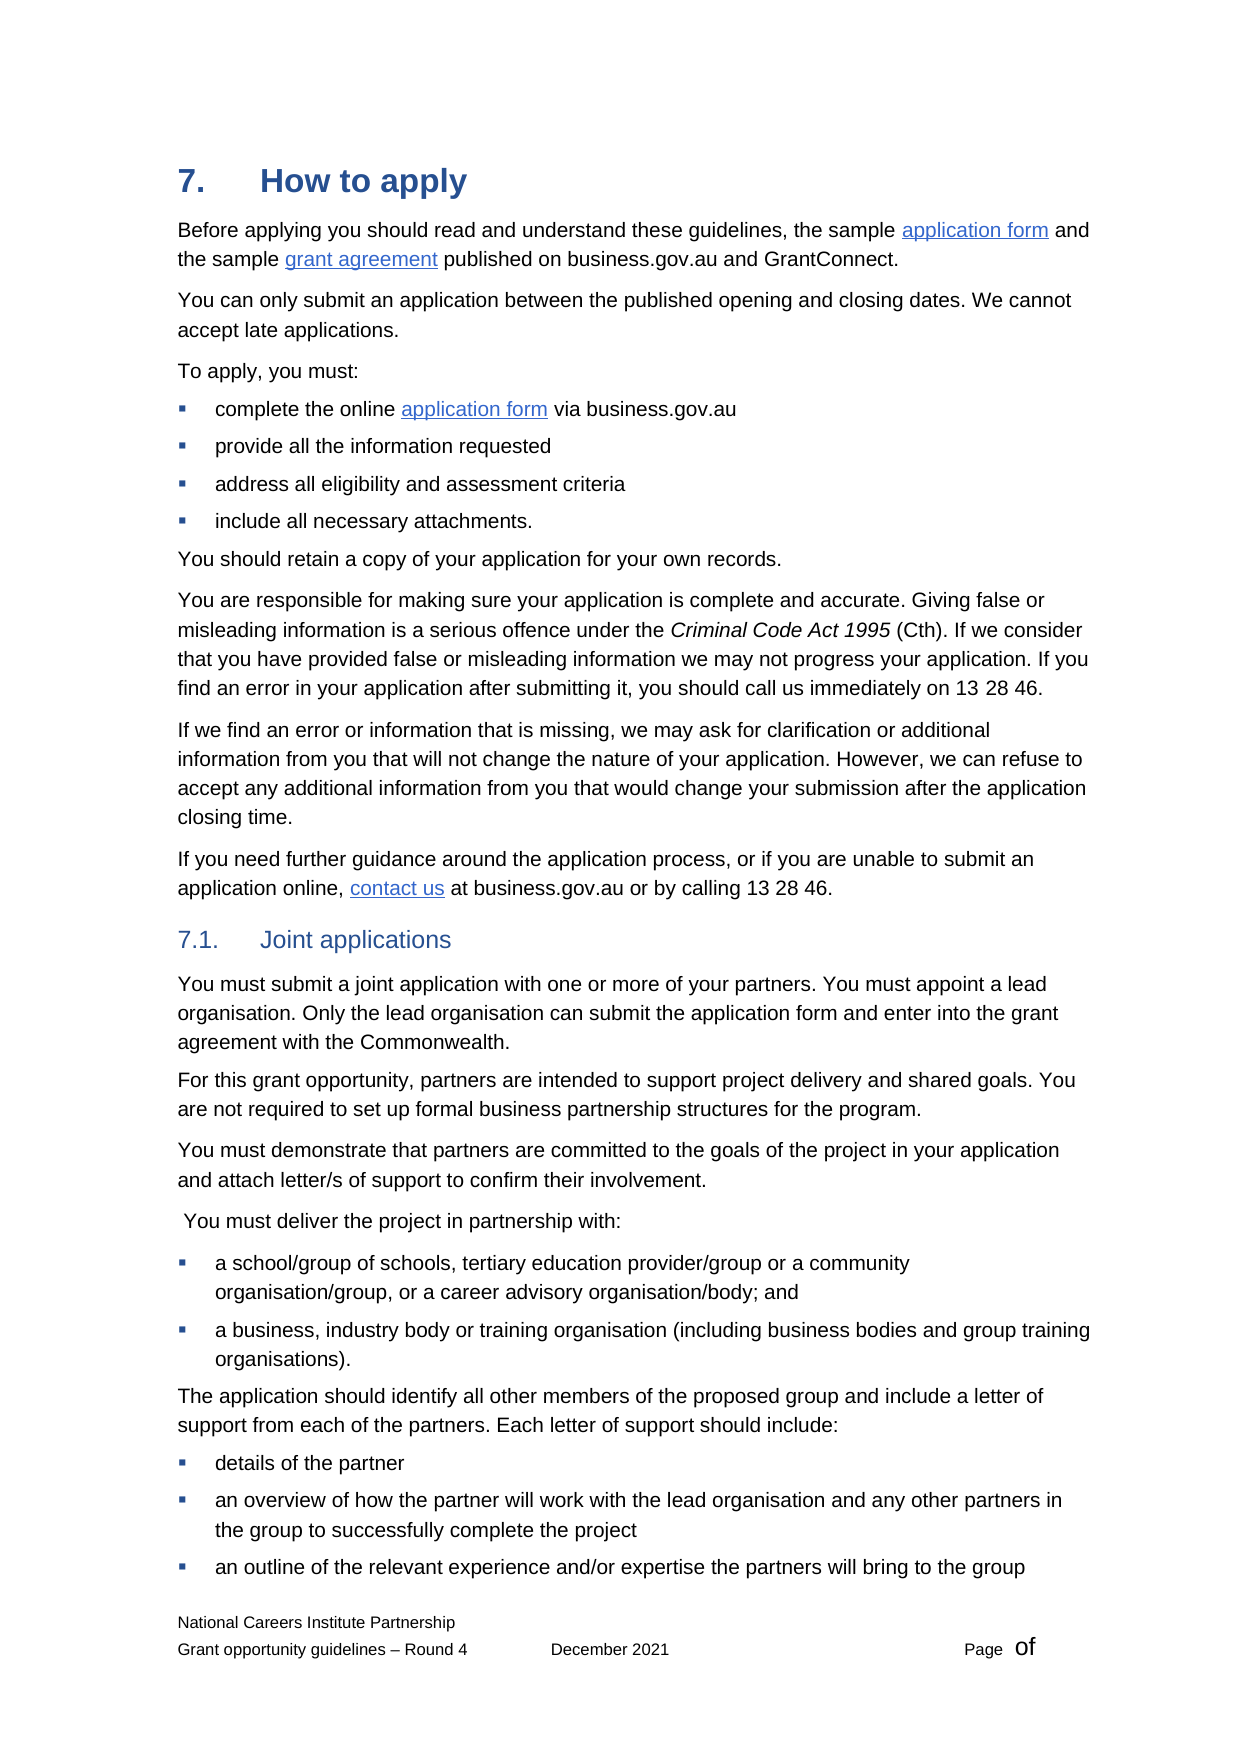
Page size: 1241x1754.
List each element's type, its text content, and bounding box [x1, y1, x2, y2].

text You can only submit an application between the published opening and closing dates. We cannot accept late applications. [177, 283, 1092, 341]
list address all eligibility and assessment criteria [177, 466, 1092, 496]
subtitle How to apply [177, 161, 1092, 200]
text Before applying you should read and understand these guidelines, the sample application form and the sample grant agreement published on business.gov.au and GrantConnect. [177, 212, 1092, 271]
subtitle Joint applications [177, 925, 1092, 954]
list include all necessary attachments. [177, 504, 1092, 533]
text If we find an error or information that is missing, we may ask for clarification or additional information from you that will not change the nature of your application. However, we can refuse to accept any additional information from you that would change your submission after the application closing time. [177, 712, 1092, 829]
text You are responsible for making sure your application is complete and accurate. Giving false or misleading information is a serious offence under the Criminal Code Act 1995 (Cth). If we consider that you have provided false or misleading information we may not progress your application. If you find an error in your application after submitting it, you should call us immediately on 13 28 46. [177, 583, 1092, 700]
list an outline of the relevant experience and/or expertise the partners will bring to the group [177, 1550, 1092, 1579]
text If you need further guidance around the application process, or if you are unable to submit an application online, contact us at business.gov.au or by calling 13 28 46. [177, 841, 1092, 900]
text You must deliver the project in partnership with: [177, 1204, 1092, 1233]
list details of the partner [177, 1446, 1092, 1475]
text You must demonstrate that partners are committed to the goals of the project in your application and attach letter/s of support to confirm their involvement. [177, 1133, 1092, 1191]
list an overview of how the partner will work with the lead organisation and any other partners in the group to successfully complete the project [177, 1483, 1092, 1541]
text The application should identify all other members of the proposed group and include a letter of support from each of the partners. Each letter of support should include: [177, 1379, 1092, 1437]
list complete the online application form via business.gov.au [177, 391, 1092, 421]
list a school/group of schools, tertiary education provider/group or a community organisation/group, or a career advisory organisation/body; and [177, 1246, 1092, 1304]
text For this grant opportunity, partners are intended to support project delivery and shared goals. You are not required to set up formal business partnership structures for the program. [177, 1062, 1092, 1121]
list provide all the information requested [177, 429, 1092, 458]
text To apply, you must: [177, 354, 1092, 383]
text You must submit a joint application with one or more of your partners. You must appoint a lead organisation. Only the lead organisation can submit the application form and enter into the grant agreement with the Commonwealth. [177, 966, 1092, 1054]
list a business, industry body or training organisation (including business bodies and group training organisations). [177, 1312, 1092, 1371]
text You should retain a copy of your application for your own records. [177, 541, 1092, 571]
